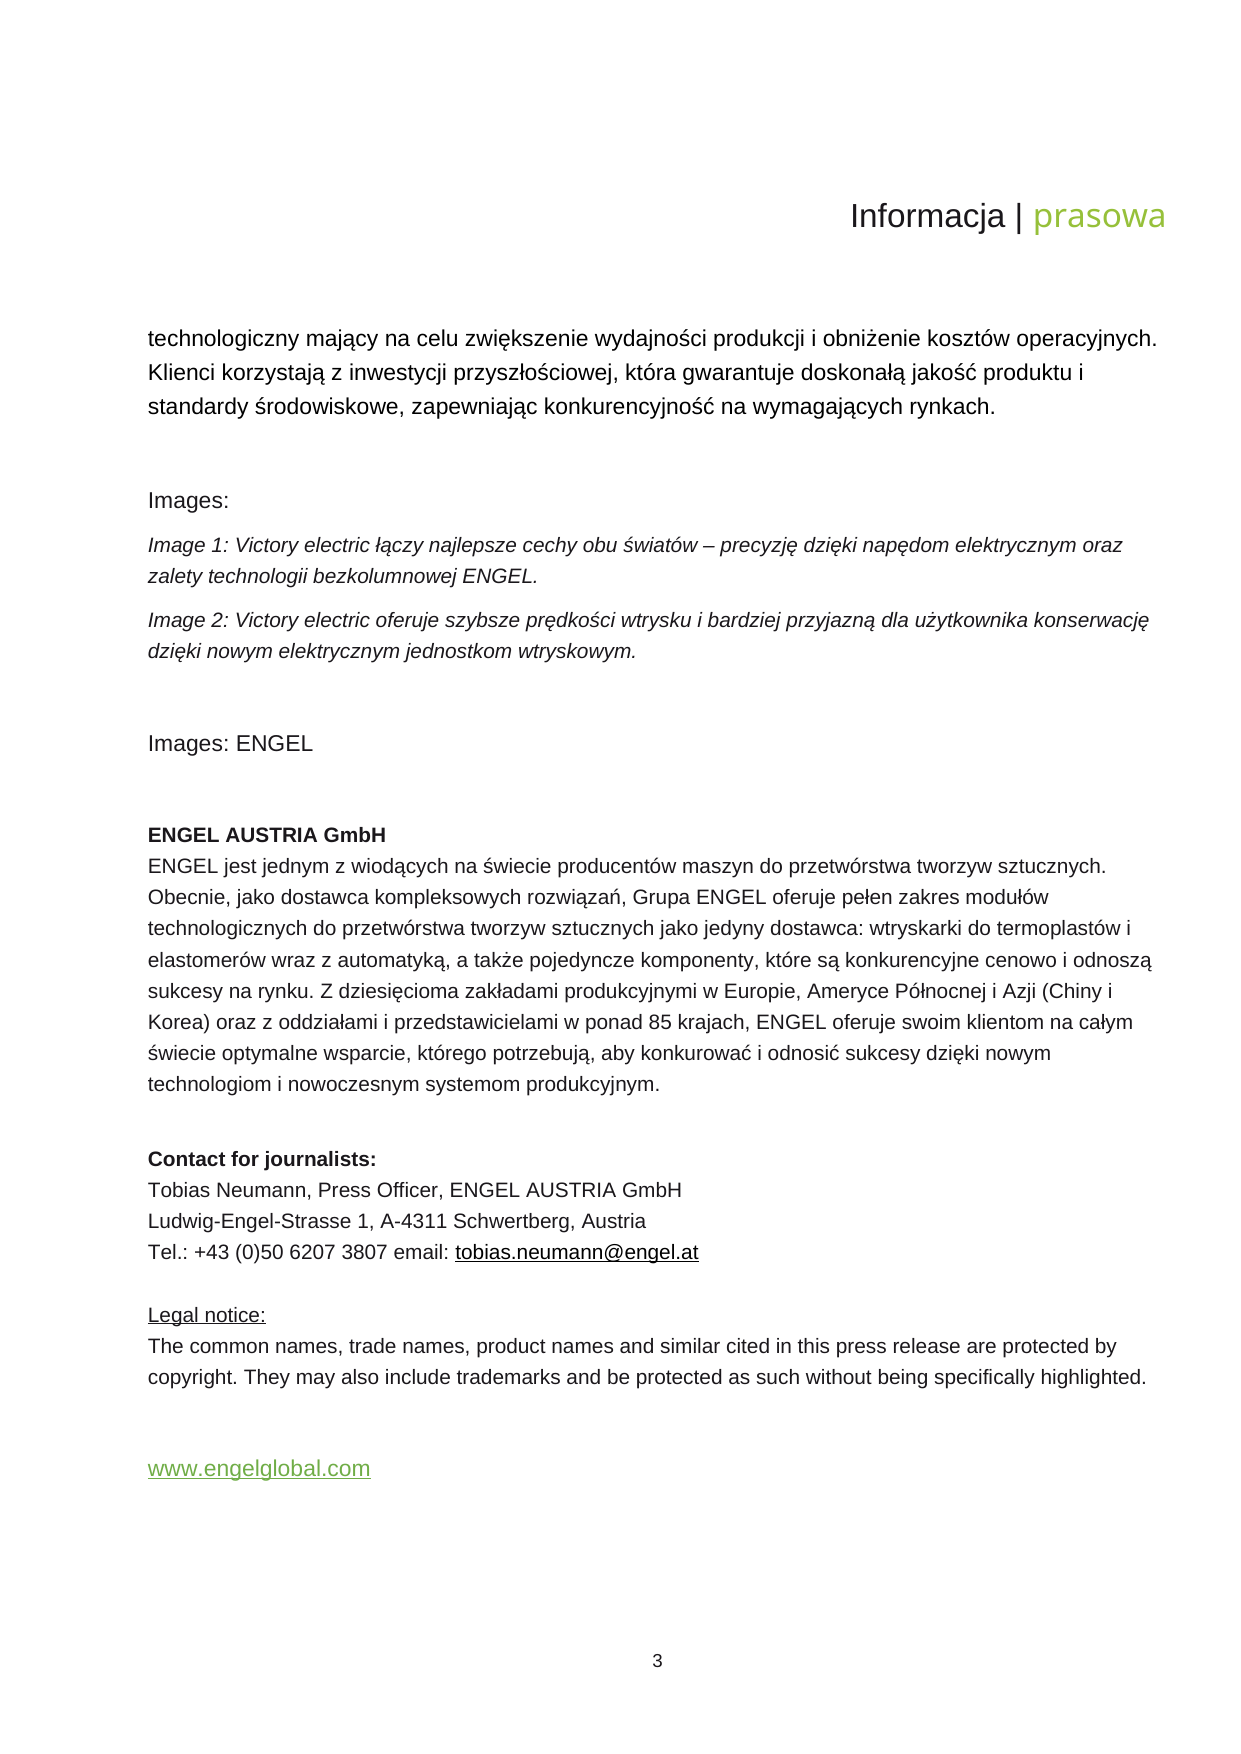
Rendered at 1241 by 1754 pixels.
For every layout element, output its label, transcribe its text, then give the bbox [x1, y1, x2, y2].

text Contact for journalists: Tobias Neumann, Press Officer, ENGEL AUSTRIA GmbH Ludwig-Engel-Strasse 1, A-4311 Schwertberg, Austria Tel.: +43 (0)50 6207 3807 email: tobias.neumann@engel.at [148, 1147, 1167, 1264]
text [148, 325, 1167, 419]
text Image 2: Victory electric oferuje szybsze prędkości wtrysku i bardziej przyjazną dla użytkownika konserwację dzięki nowym elektrycznym jednostkom wtryskowym. [148, 608, 1167, 663]
text Images: ENGEL [148, 729, 1167, 756]
text Legal notice: The common names, trade names, product names and similar cited in this press release are protected by copyright. They may also include trademarks and be protected as such without being specifically highlighted. [148, 1302, 1167, 1389]
text ENGEL jest jednym z wiodących na świecie producentów maszyn do przetwórstwa tworzyw sztucznych. Obecnie, jako dostawca kompleksowych rozwiązań, Grupa ENGEL oferuje pełen zakres modułów technologicznych do przetwórstwa tworzyw sztucznych jako jedyny dostawca: wtryskarki do termoplastów i elastomerów wraz z automatyką, a także pojedyncze komponenty, które są konkurencyjne cenowo i odnoszą sukcesy na rynku. Z dziesięcioma zakładami produkcyjnymi w Europie, Ameryce Północnej i Azji (Chiny i Korea) oraz z oddziałami i przedstawicielami w ponad 85 krajach, ENGEL oferuje swoim klientom na całym świecie optymalne wsparcie, którego potrzebują, aby konkurować i odnosić sukcesy dzięki nowym technologiom i nowoczesnym systemom produkcyjnym. [148, 854, 1167, 1096]
text Images: [148, 487, 1167, 513]
text Image 1: Victory electric łączy najlepsze cechy obu światów – precyzję dzięki napędom elektrycznym oraz zalety technologii bezkolumnowej ENGEL. [148, 533, 1167, 588]
text ENGEL AUSTRIA GmbH [148, 823, 1167, 847]
text www.engelglobal.com [148, 1455, 1167, 1481]
